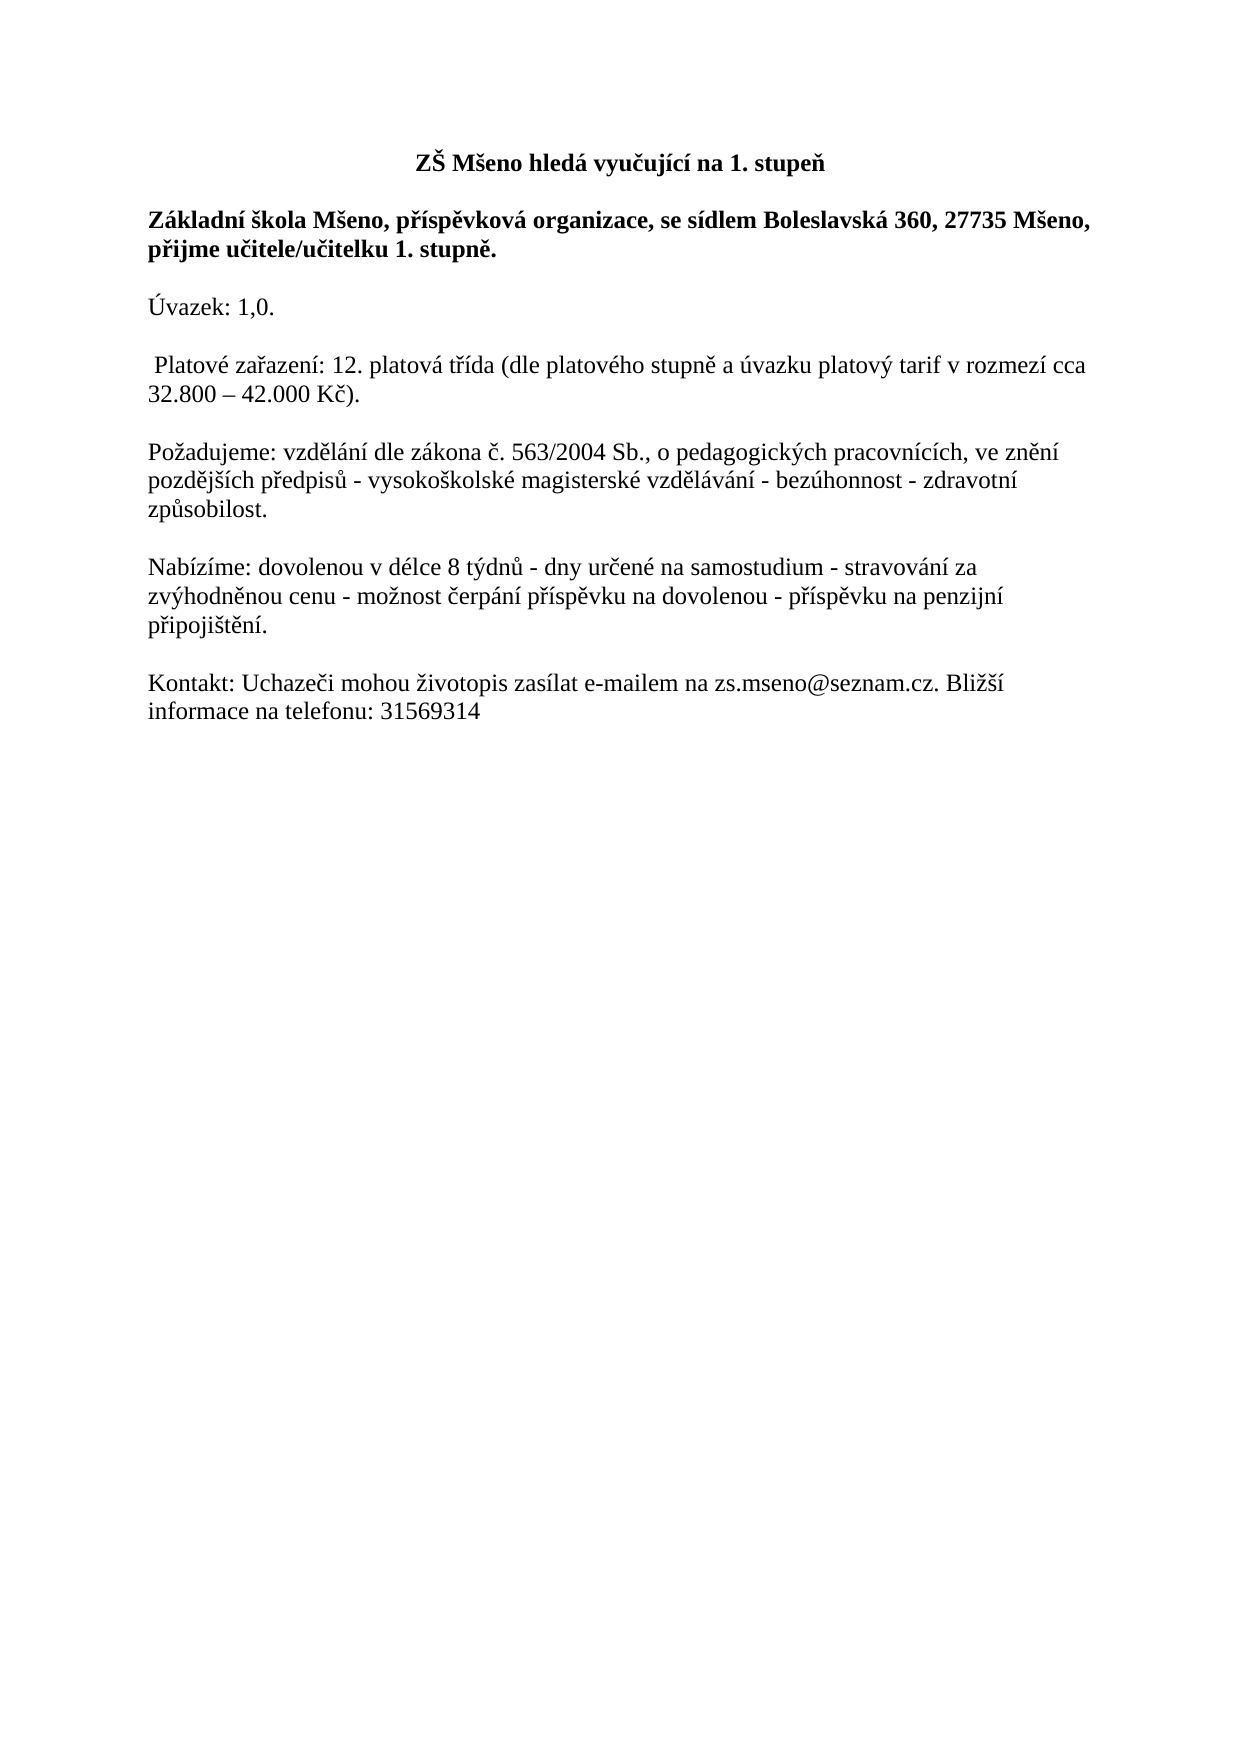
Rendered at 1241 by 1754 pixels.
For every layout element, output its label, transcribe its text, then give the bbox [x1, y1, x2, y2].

text Platové zařazení: 12. platová třída (dle platového stupně a úvazku platový tarif v rozmezí cca 32.800 – 42.000 Kč). [148, 350, 1093, 408]
text Nabízíme: dovolenou v délce 8 týdnů - dny určené na samostudium - stravování za zvýhodněnou cenu - možnost čerpání příspěvku na dovolenou - příspěvku na penzijní připojištění. [148, 552, 1093, 638]
text ZŠ Mšeno hledá vyučující na 1. stupeň [148, 148, 1093, 176]
text Úvazek: 1,0. [148, 292, 1093, 321]
text Kontakt: Uchazeči mohou životopis zasílat e-mailem na zs.mseno@seznam.cz. Bližší informace na telefonu: 31569314 [148, 668, 1093, 725]
text Požadujeme: vzdělání dle zákona č. 563/2004 Sb., o pedagogických pracovnících, ve znění pozdějších předpisů - vysokoškolské magisterské vzdělávání - bezúhonnost - zdravotní způsobilost. [148, 437, 1093, 523]
text Základní škola Mšeno, příspěvková organizace, se sídlem Boleslavská 360, 27735 Mšeno, přijme učitele/učitelku 1. stupně. [148, 206, 1093, 263]
